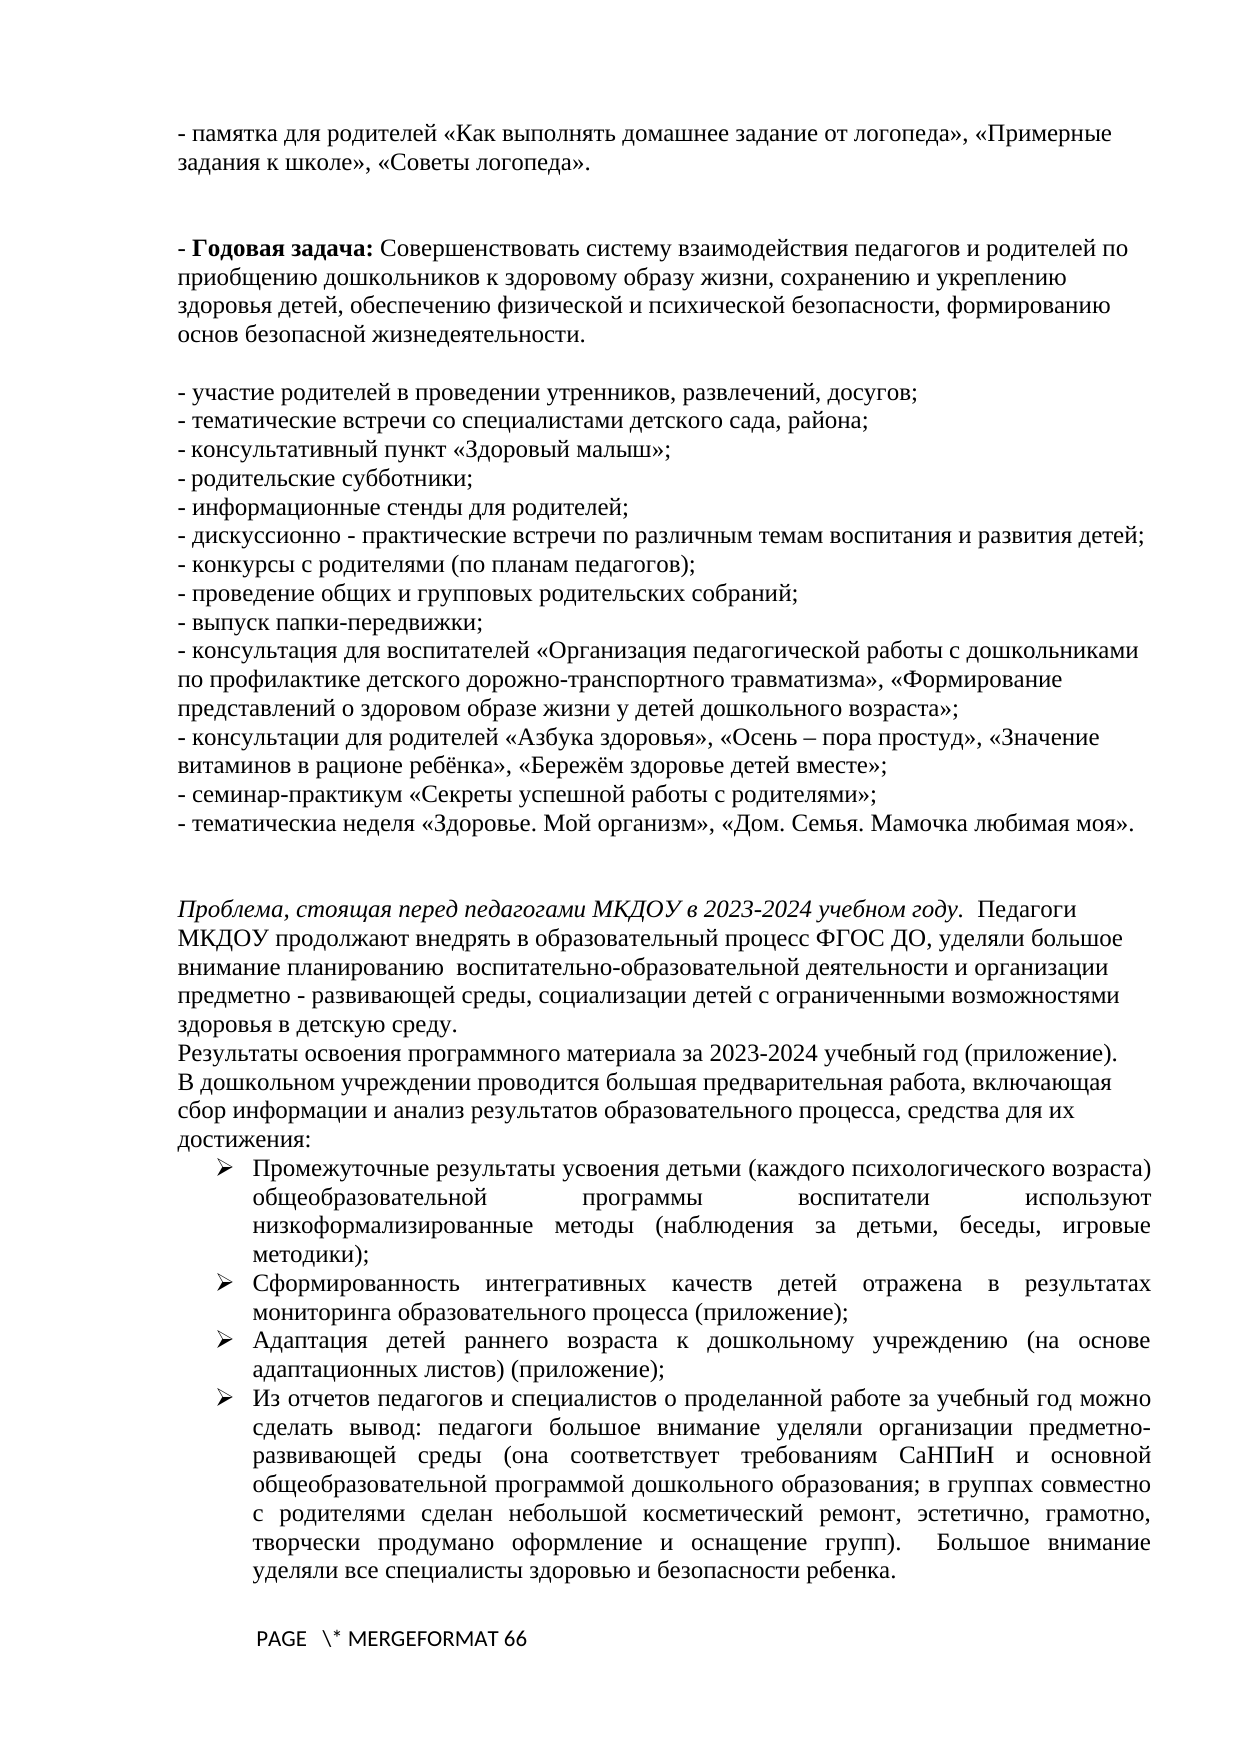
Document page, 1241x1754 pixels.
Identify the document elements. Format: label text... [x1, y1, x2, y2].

text В дошкольном учреждении проводится большая предварительная работа, включающая сбор информации и анализ результатов образовательного процесса, средства для их достижения: [177, 1067, 1152, 1153]
text - консультация для воспитателей «Организация педагогической работы с дошкольниками по профилактике детского дорожно-транспортного травматизма», «Формирование представлений о здоровом образе жизни у детей дошкольного возраста»; [177, 636, 1152, 722]
list Промежуточные результаты усвоения детьми (каждого психологического возраста) общеобразовательной программы воспитатели используют низкоформализированные методы (наблюдения за детьми, беседы, игровые методики); [215, 1153, 1152, 1268]
text - памятка для родителей «Как выполнять домашнее задание от логопеда», «Примерные задания к школе», «Советы логопеда». [177, 118, 1152, 176]
text - выпуск папки-передвижки; [177, 607, 1152, 636]
text - тематические встречи со специалистами детского сада, района; [177, 406, 1152, 434]
text - семинар-практикум «Секреты успешной работы с родителями»; [177, 779, 1152, 808]
text - проведение общих и групповых родительских собраний; [177, 578, 1152, 607]
list Адаптация детей раннего возраста к дошкольному учреждению (на основе адаптационных листов) (приложение); [215, 1326, 1152, 1383]
text - консультации для родителей «Азбука здоровья», «Осень – пора простуд», «Значение витаминов в рационе ребёнка», «Бережём здоровье детей вместе»; [177, 722, 1152, 779]
text - дискуссионно - практические встречи по различным темам воспитания и развития детей; [177, 521, 1152, 549]
text Результаты освоения программного материала за 2023-2024 учебный год (приложение). [177, 1038, 1152, 1067]
list Сформированность интегративных качеств детей отражена в результатах мониторинга образовательного процесса (приложение); [215, 1268, 1152, 1326]
text - участие родителей в проведении утренников, развлечений, досугов; [177, 377, 1152, 406]
text - тематическиа неделя «Здоровье. Мой организм», «Дом. Семья. Мамочка любимая моя». [177, 808, 1152, 837]
text - конкурсы с родителями (по планам педагогов); [177, 549, 1152, 578]
text - родительские субботники; [177, 463, 1152, 492]
text - консультативный пункт «Здоровый малыш»; [177, 434, 1152, 463]
text - информационные стенды для родителей; [177, 492, 1152, 521]
text Проблема, стоящая перед педагогами МКДОУ в 2023-2024 учебном году. Педагоги МКДОУ продолжают внедрять в образовательный процесс ФГОС ДО, уделяли большое внимание планированию воспитательно-образовательной деятельности и организации предметно - развивающей среды, социализации детей с ограниченными возможностями здоровья в детскую среду. [177, 894, 1152, 1038]
list Из отчетов педагогов и специалистов о проделанной работе за учебный год можно сделать вывод: педагоги большое внимание уделяли организации предметно-развивающей среды (она соответствует требованиям СаНПиН и основной общеобразовательной программой дошкольного образования; в группах совместно с родителями сделан небольшой косметический ремонт, эстетично, грамотно, творчески продумано оформление и оснащение групп). Большое внимание уделяли все специалисты здоровью и безопасности ребенка. [215, 1383, 1152, 1584]
text - Годовая задача: Совершенствовать систему взаимодействия педагогов и родителей по приобщению дошкольников к здоровому образу жизни, сохранению и укреплению здоровья детей, обеспечению физической и психической безопасности, формированию основ безопасной жизнедеятельности. [177, 233, 1152, 348]
